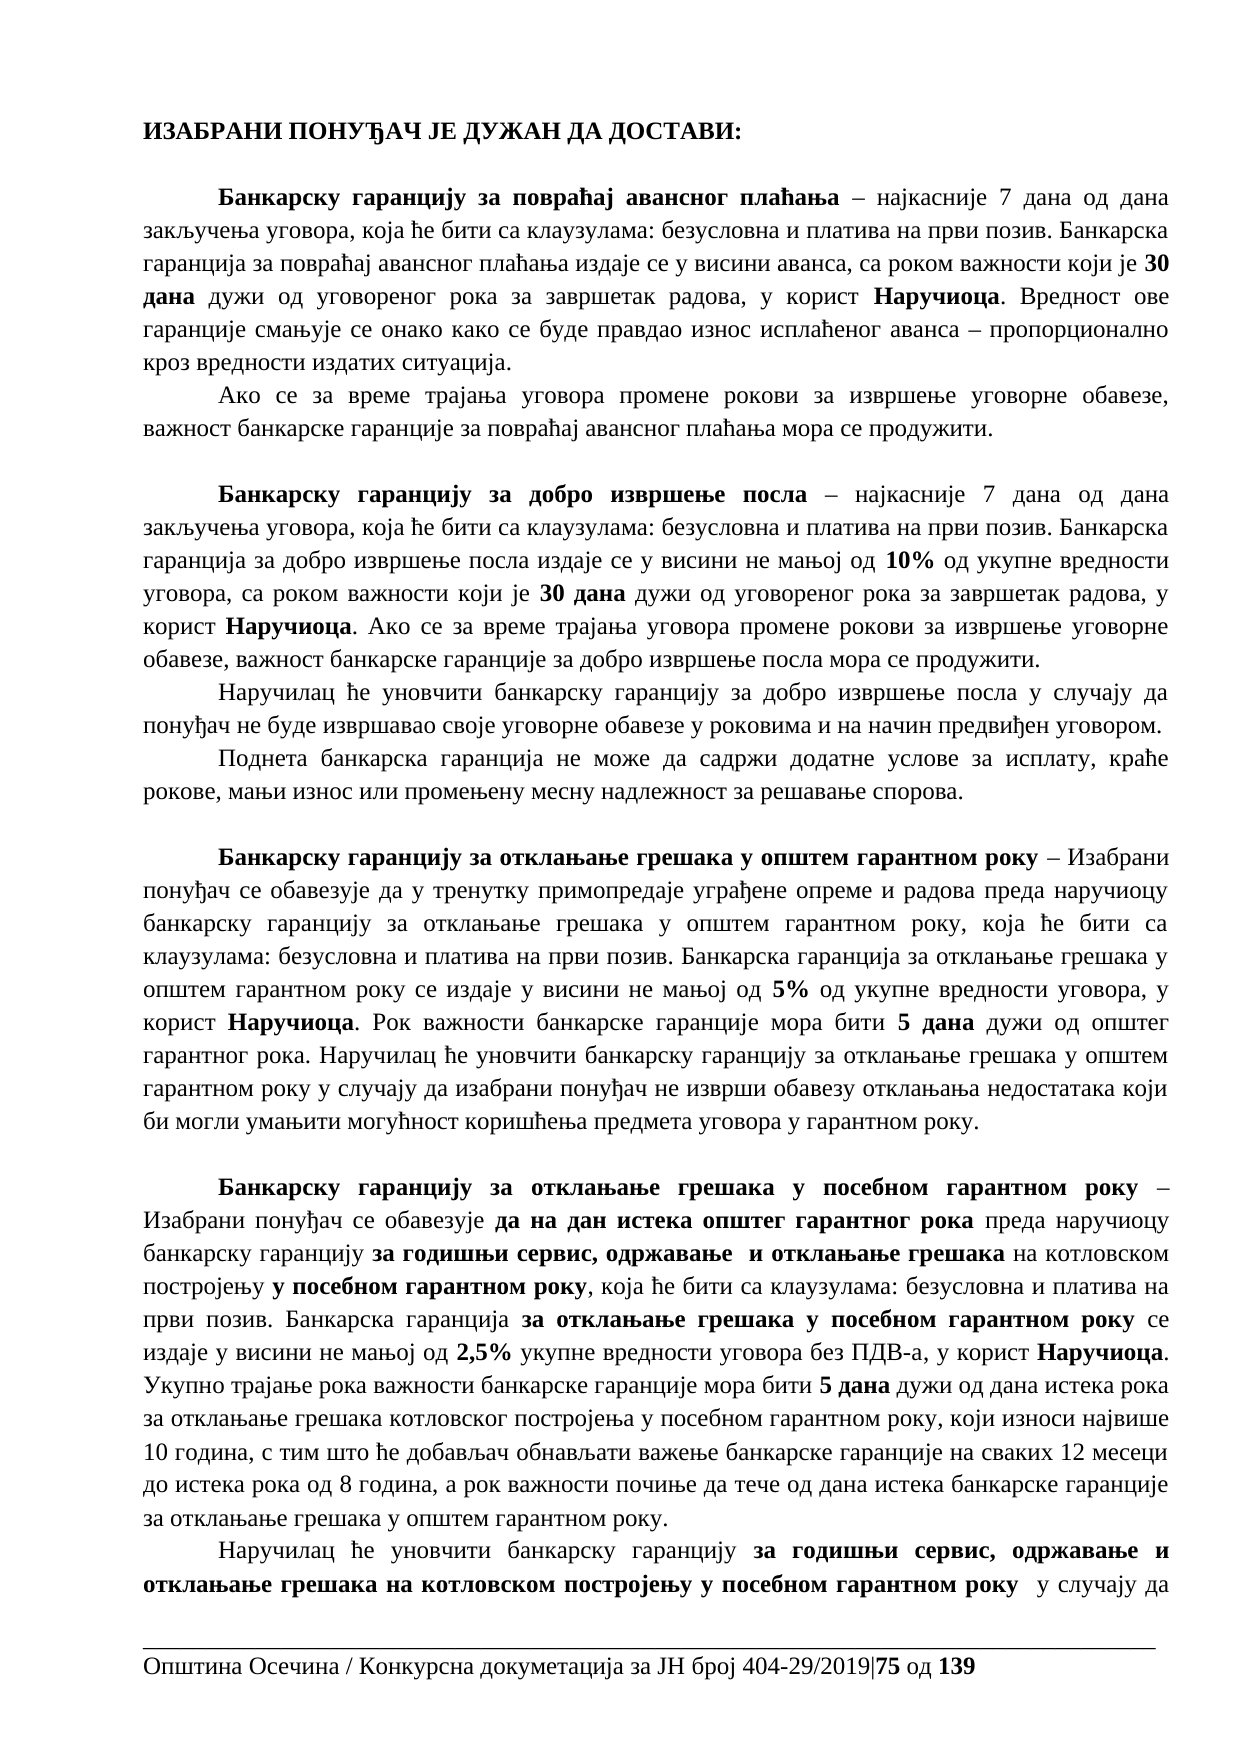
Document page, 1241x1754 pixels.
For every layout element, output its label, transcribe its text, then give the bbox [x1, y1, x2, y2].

text Поднета банкарска гаранција не може да садржи додатне услове за исплату, краће рокове, мањи износ или промењену месну надлежност за решавање спорова. [143, 743, 1169, 805]
text Ако се за време трајања уговора промене рокови за извршење уговорне обавезе, важност банкарске гаранције за повраћај авансног плаћања мора се продужити. [143, 380, 1169, 442]
text ИЗАБРАНИ ПОНУЂАЧ ЈЕ ДУЖАН ДА ДОСТАВИ: [143, 116, 1169, 144]
text Банкарску гаранцију за повраћај авансног плаћања – најкасније 7 дана од дана закључења уговора, која ће бити са клаузулама: безусловна и платива на први позив. Банкарска гаранција за повраћај авансног плаћања издаје се у висини аванса, са роком важности који је 30 дана дужи од уговореног рока за завршетак радова, у корист Наручиоца. Вредност ове гаранције смањује се онако како се буде правдао износ исплаћеног аванса – пропорционално кроз вредности издатих ситуација. [143, 182, 1169, 376]
text Банкарску гаранцију за отклањање грешака у посебном гарантном року – Изабрани понуђач се обавезује да на дан истека општег гарантног рока преда наручиоцу банкарску гаранцију за годишњи сервис, одржавање и отклањање грешака на котловском постројењу у посебном гарантном року, која ће бити са клаузулама: безусловна и платива на први позив. Банкарска гаранција за отклањање грешака у посебном гарантном року се издаје у висини не мањој од 2,5% укупне вредности уговора без ПДВ-а, у корист Наручиоца. Укупно трајање рока важности банкарске гаранције мора бити 5 дана дужи од дана истека рока за отклањање грешака котловског постројења у посебном гарантном року, који износи највише 10 година, с тим што ће добављач обнављати важење банкарске гаранције на сваких 12 месеци до истека рока од 8 година, а рок важности почиње да тече од дана истека банкарске гаранције за отклањање грешака у општем гарантном року. [143, 1172, 1169, 1531]
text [143, 1536, 1169, 1597]
text Банкарску гаранцију за отклањање грешака у општем гарантном року – Изабрани понуђач се обавезује да у тренутку примопредаје уграђене опреме и радова преда наручиоцу банкарску гаранцију за отклањање грешака у општем гарантном року, која ће бити са клаузулама: безусловна и платива на први позив. Банкарска гаранција за отклањање грешака у општем гарантном року се издаје у висини не мањој од 5% од укупне вредности уговора, у корист Наручиоца. Рок важности банкарске гаранције мора бити 5 дана дужи од општег гарантног рока. Наручилац ће уновчити банкарску гаранцију за отклањање грешака у општем гарантном року у случају да изабрани понуђач не изврши обавезу отклањања недостатака који би могли умањити могућност коришћења предмета уговора у гарантном року. [143, 842, 1169, 1135]
text Наручилац ће уновчити банкарску гаранцију за добро извршење посла у случају да понуђач не буде извршавао своје уговорне обавезе у роковима и на начин предвиђен уговором. [143, 677, 1169, 739]
text Банкарску гаранцију за добро извршење посла – најкасније 7 дана од дана закључења уговора, која ће бити са клаузулама: безусловна и платива на први позив. Банкарска гаранција за добро извршење посла издаје се у висини не мањој од 10% од укупне вредности уговора, са роком важности који је 30 дана дужи од уговореног рока за завршетак радова, у корист Наручиоца. Ако се за време трајања уговора промене рокови за извршење уговорне обавезе, важност банкарске гаранције за добро извршење посла мора се продужити. [143, 479, 1169, 673]
